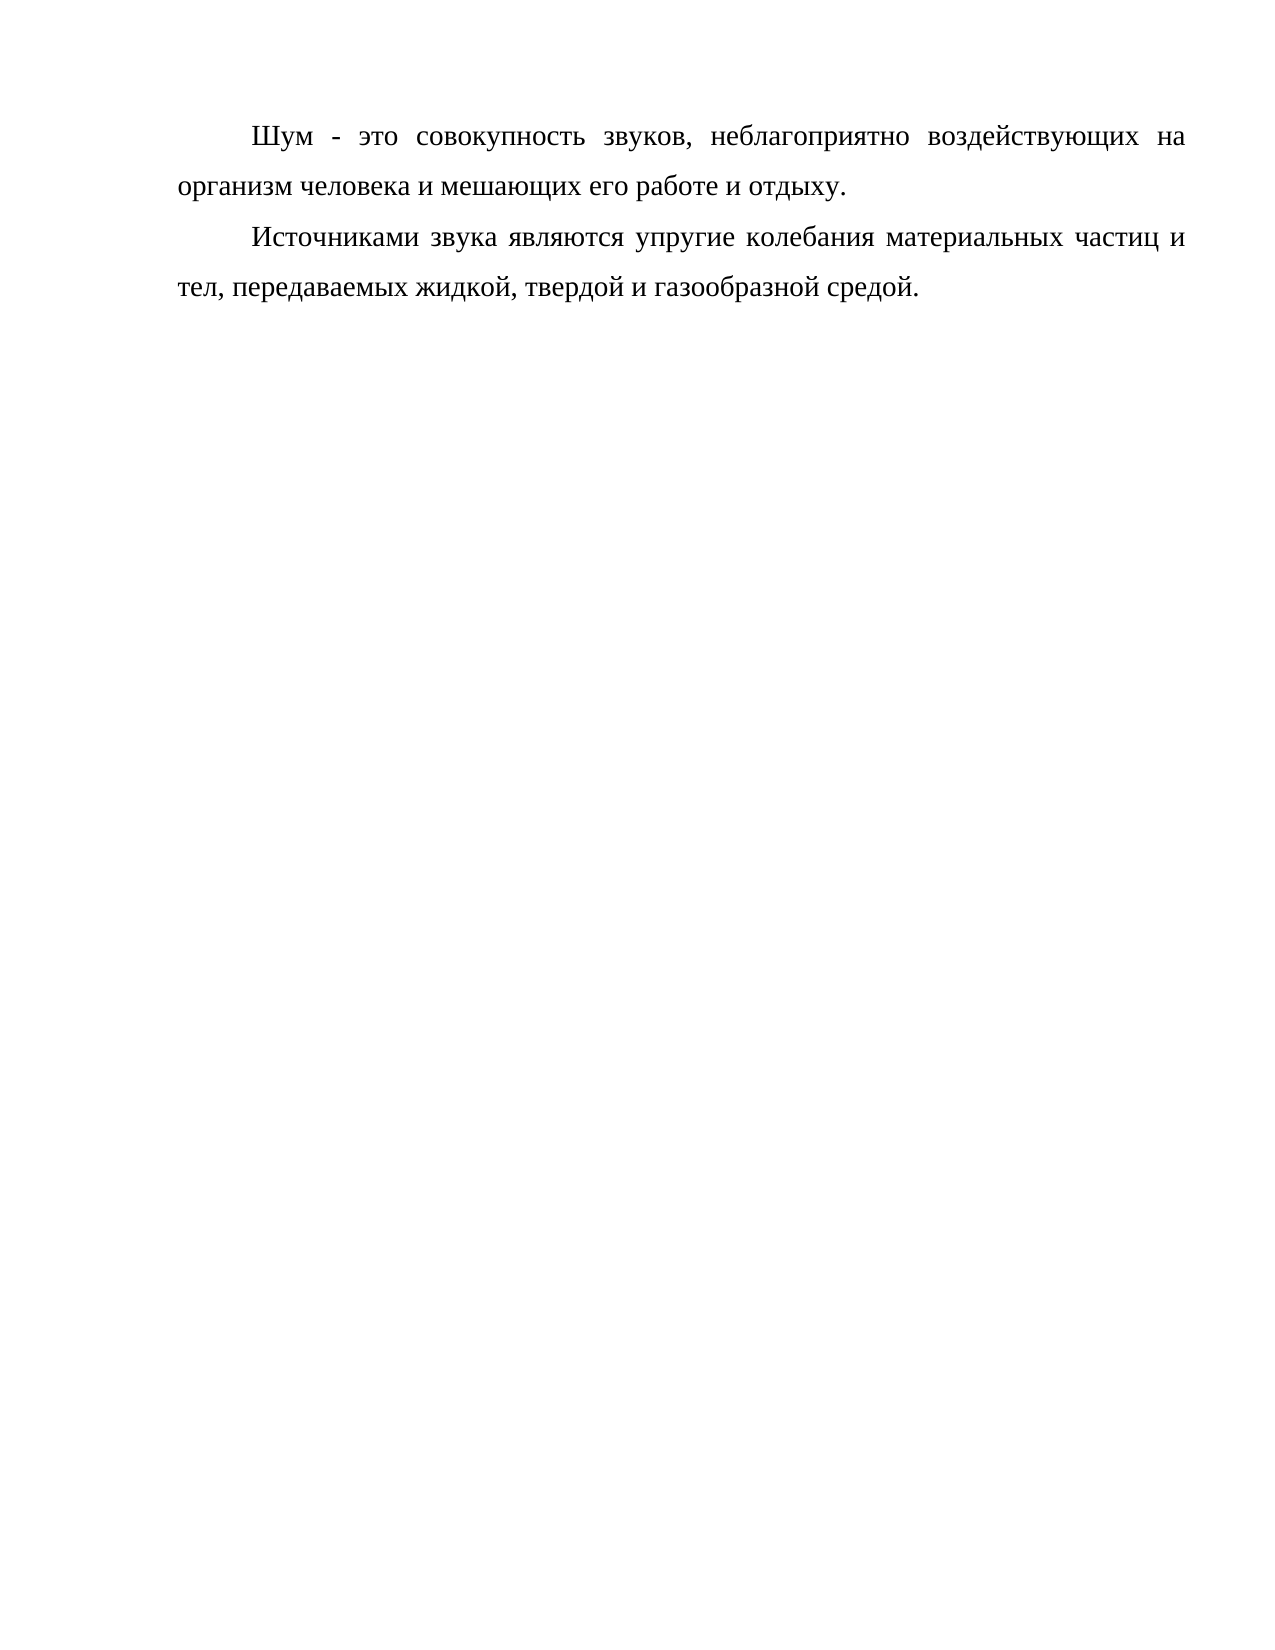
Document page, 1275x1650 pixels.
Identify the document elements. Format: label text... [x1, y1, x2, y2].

text Источниками звука являются упругие колебания материальных частиц и тел, передаваемых жидкой, твердой и газообразной средой. [177, 219, 1186, 303]
subtitle Шум - это совокупность звуков, неблагоприятно воздействующих на организм человека и мешающих его работе и отдыху. [177, 118, 1186, 202]
